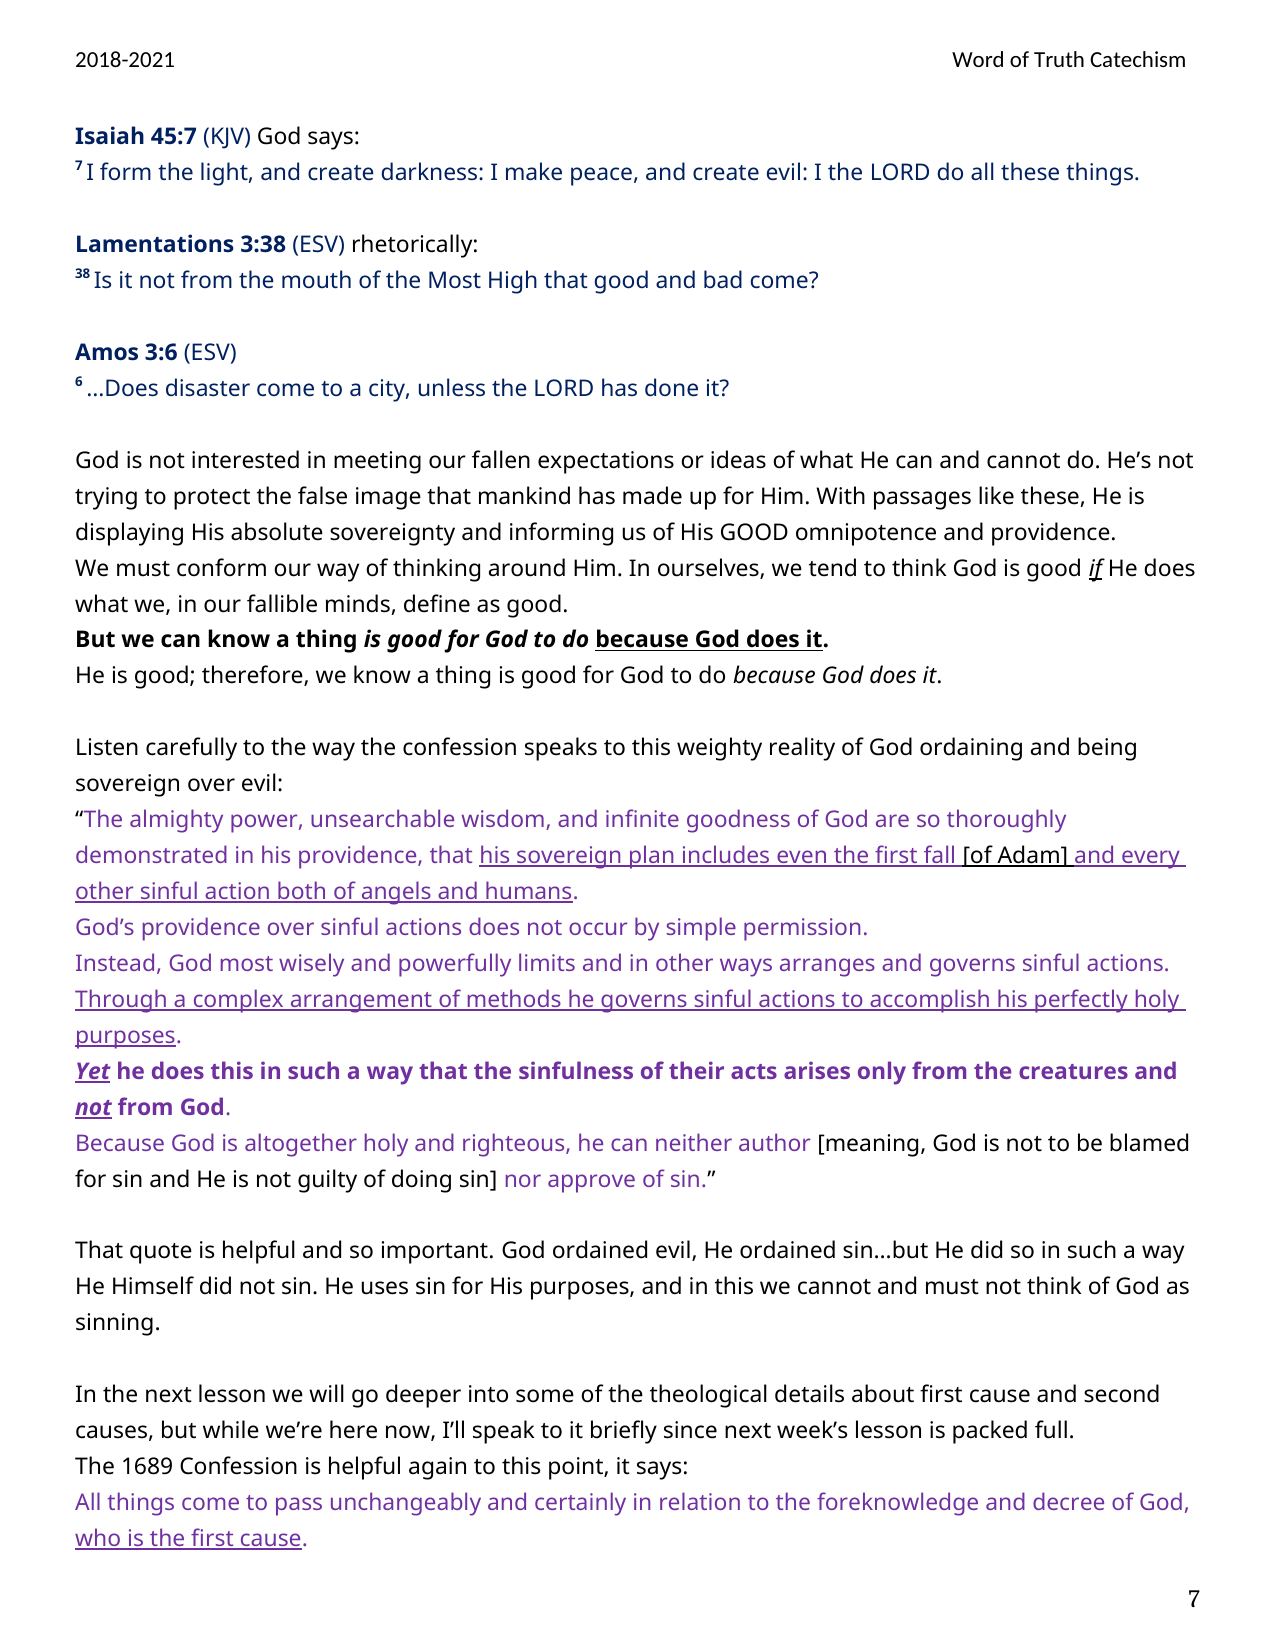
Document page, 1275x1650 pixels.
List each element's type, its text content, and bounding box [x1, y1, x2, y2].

text Through a complex arrangement of methods he governs sinful actions to accomplish his perfectly holy purposes. [75, 983, 1200, 1050]
text Instead, God most wisely and powerfully limits and in other ways arranges and governs sinful actions. [75, 947, 1200, 978]
text Listen carefully to the way the confession speaks to this weighty reality of God ordaining and being sovereign over evil: [75, 731, 1200, 798]
text But we can know a thing is good for God to do because God does it. [75, 623, 1200, 655]
text Lamentations 3:38 (ESV) rhetorically: [75, 228, 1200, 259]
text God is not interested in meeting our fallen expectations or ideas of what He can and cannot do. He’s not trying to protect the false image that mankind has made up for Him. With passages like these, He is displaying His absolute sovereignty and informing us of His GOOD omnipotence and providence. [75, 444, 1200, 547]
text 6 …Does disaster come to a city, unless the LORD has done it? [75, 372, 1200, 403]
text Isaiah 45:7 (KJV) God says: [75, 120, 1200, 152]
text In the next lesson we will go deeper into some of the theological details about first cause and second causes, but while we’re here now, I’ll speak to it briefly since next week’s lesson is packed full. [75, 1378, 1200, 1445]
text We must conform our way of thinking around Him. In ourselves, we tend to think God is good if He does what we, in our fallible minds, define as good. [75, 552, 1200, 619]
text He is good; therefore, we know a thing is good for God to do because God does it. [75, 659, 1200, 691]
text The 1689 Confession is helpful again to this point, it says: [75, 1450, 1200, 1481]
text 38 Is it not from the mouth of the Most High that good and bad come? [75, 264, 1200, 295]
text Because God is altogether holy and righteous, he can neither author [meaning, God is not to be blamed for sin and He is not guilty of doing sin] nor approve of sin.” [75, 1127, 1200, 1194]
text All things come to pass unchangeably and certainly in relation to the foreknowledge and decree of God, who is the first cause. [75, 1486, 1200, 1553]
text “The almighty power, unsearchable wisdom, and infinite goodness of God are so thoroughly demonstrated in his providence, that his sovereign plan includes even the first fall [of Adam] and every other sinful action both of angels and humans. [75, 803, 1200, 906]
text Yet he does this in such a way that the sinfulness of their acts arises only from the creatures and not from God. [75, 1055, 1200, 1122]
text God’s providence over sinful actions does not occur by simple permission. [75, 911, 1200, 942]
text Amos 3:6 (ESV) [75, 336, 1200, 367]
text That quote is helpful and so important. God ordained evil, He ordained sin…but He did so in such a way He Himself did not sin. He uses sin for His purposes, and in this we cannot and must not think of God as sinning. [75, 1234, 1200, 1337]
text 7 I form the light, and create darkness: I make peace, and create evil: I the LORD do all these things. [75, 156, 1200, 187]
